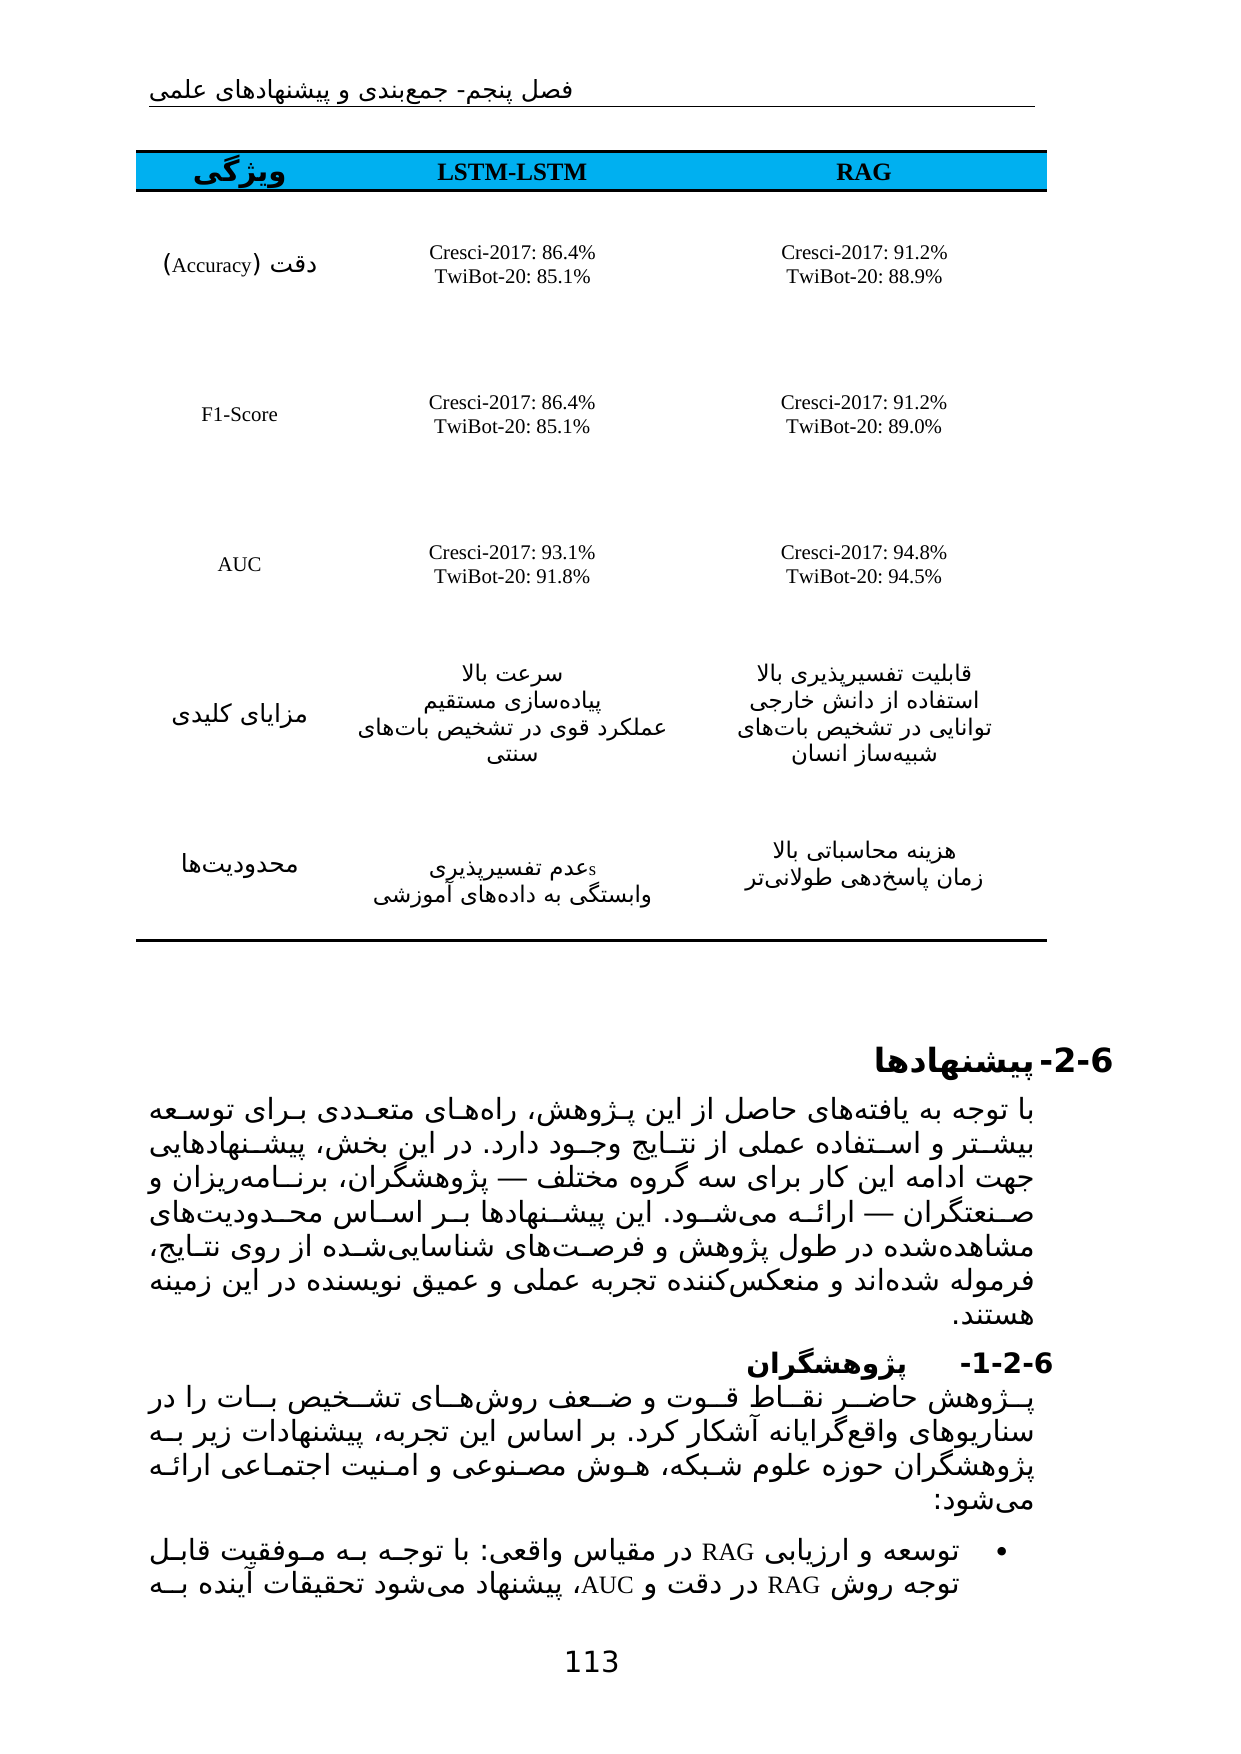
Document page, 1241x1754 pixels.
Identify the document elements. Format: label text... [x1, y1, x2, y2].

table_cell دقت (Accuracy) [136, 192, 343, 339]
table_cell سرعت بالا پیاده‌سازی مستقیم عملکرد قوی در تشخیص بات‌های سنتی [343, 639, 682, 789]
subtitle پژوهشگران [148, 1348, 960, 1380]
table_cell مزایای کلیدی [136, 639, 343, 789]
subtitle پیشنهادها [148, 1041, 1039, 1080]
table_cell Cresci-2017: 94.8% TwiBot-20: 94.5% [682, 489, 1047, 639]
table_cell Cresci-2017: 86.4% TwiBot-20: 85.1% [343, 339, 682, 489]
table_header LSTM-LSTM [343, 153, 682, 189]
text پژوهش حاضر نقاط قوت و ضعف روش‌های تشخیص بات را در سناریوهای واقع‌گرایانه آشکار کرد. بر اساس این تجربه، پیشنهادات زیر به پژوهشگران حوزه علوم شبکه، هوش مصنوعی و امنیت اجتماعی ارائه می‌شود: [148, 1380, 1035, 1516]
table_cell F1-Score [136, 339, 343, 489]
table_cell محدودیت‌ها [136, 789, 343, 939]
table_cell sعدم تفسیرپذیری وابستگی به داده‌های آموزشی [343, 789, 682, 939]
table_cell قابلیت تفسیرپذیری بالا استفاده از دانش خارجی توانایی در تشخیص بات‌های شبیه‌ساز انسان [682, 639, 1047, 789]
table_cell Cresci-2017: 91.2% TwiBot-20: 89.0% [682, 339, 1047, 489]
table_cell Cresci-2017: 91.2% TwiBot-20: 88.9% [682, 192, 1047, 339]
table_cell Cresci-2017: 86.4% TwiBot-20: 85.1% [343, 192, 682, 339]
table_header RAG [682, 153, 1047, 189]
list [148, 1533, 997, 1601]
table_cell AUC [136, 489, 343, 639]
table_cell هزینه محاسباتی بالا زمان پاسخ‌دهی طولانی‌تر [682, 789, 1047, 939]
table_header ویژگی [136, 153, 343, 189]
text با توجه به یافته‌های حاصل از این پژوهش، راه‌های متعددی برای توسعه بیشتر و استفاده عملی از نتایج وجود دارد. در این بخش، پیشنهادهایی جهت ادامه این کار برای سه گروه مختلف — پژوهشگران، برنامه‌ریزان و صنعتگران — ارائه می‌شود. این پیشنهادها بر اساس محدودیت‌های مشاهده‌شده در طول پژوهش و فرصت‌های شناسایی‌شده از روی نتایج، فرموله شده‌اند و منعکس‌کننده تجربه عملی و عمیق نویسنده در این زمینه هستند. [148, 1093, 1035, 1331]
table_cell Cresci-2017: 93.1% TwiBot-20: 91.8% [343, 489, 682, 639]
